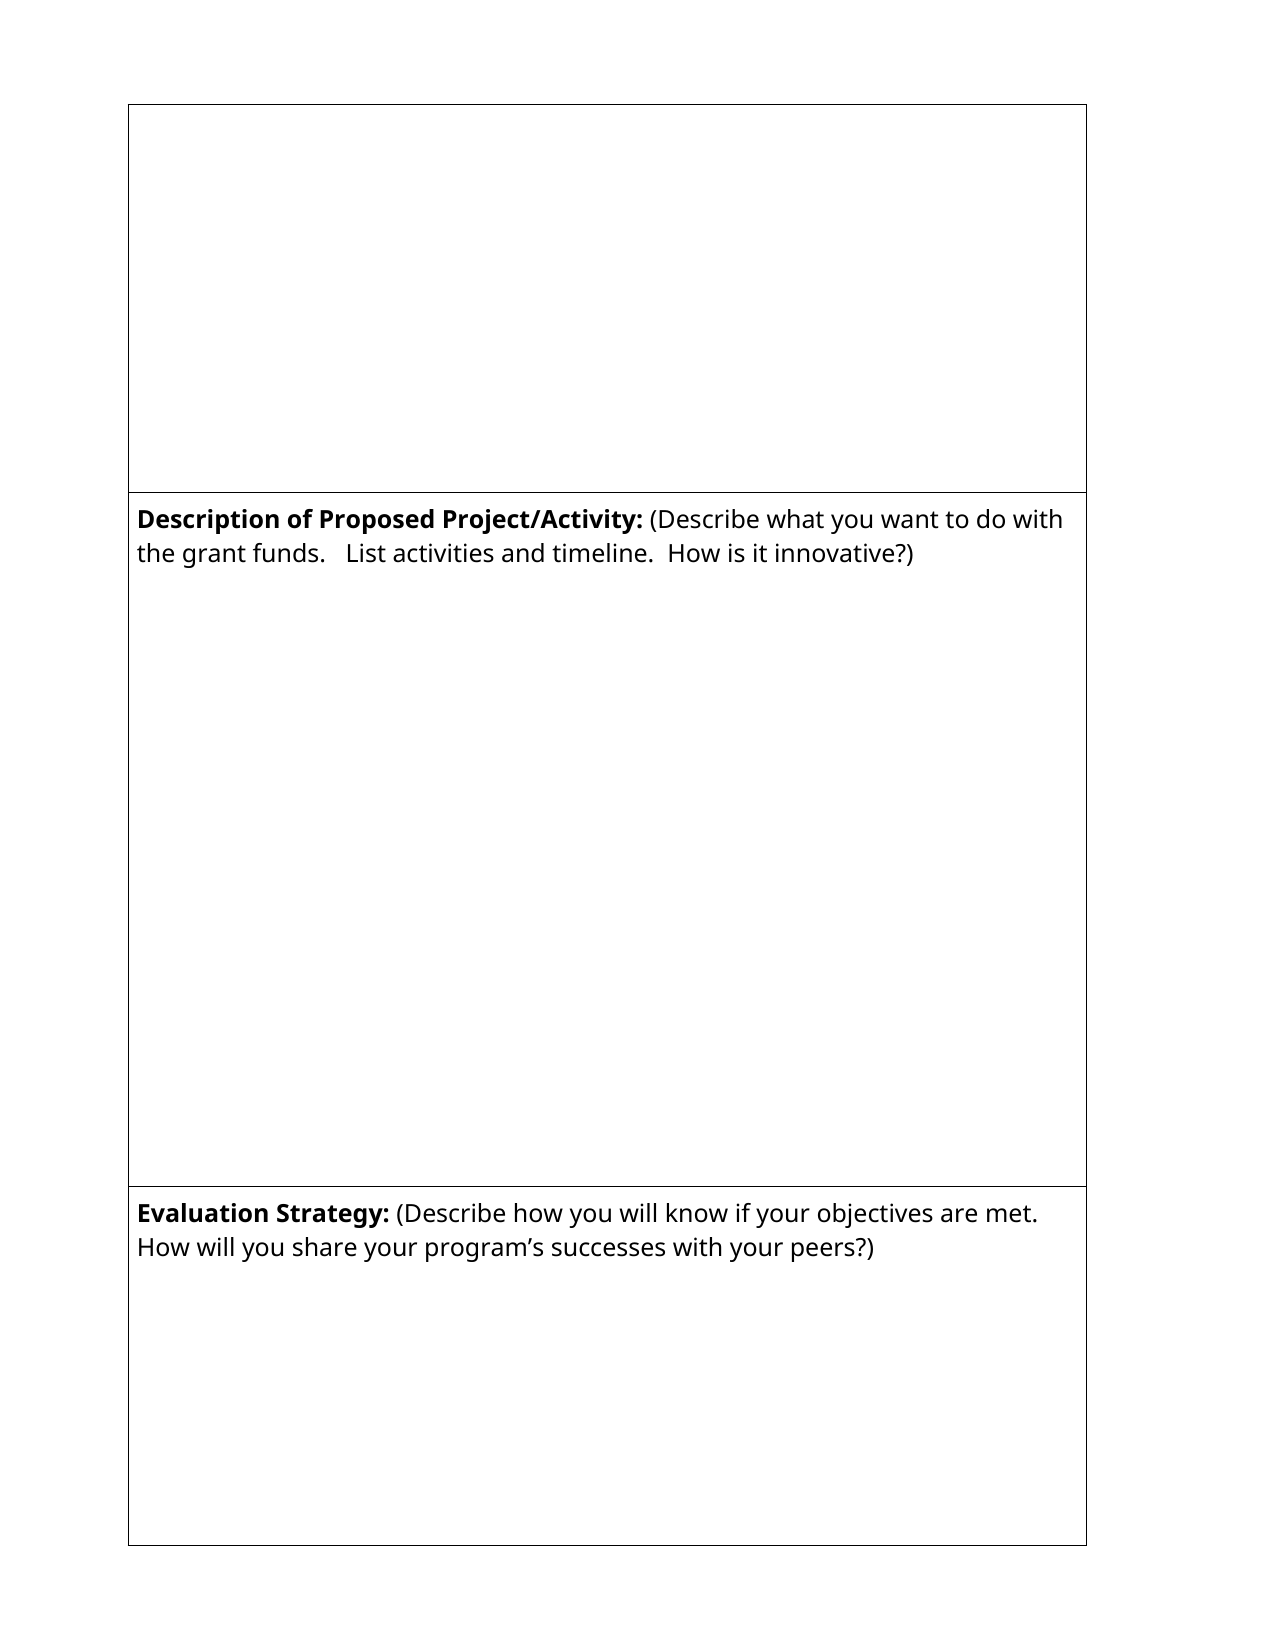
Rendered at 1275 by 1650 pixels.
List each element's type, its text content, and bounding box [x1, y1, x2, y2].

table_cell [129, 105, 1086, 491]
table_cell Description of Proposed Project/Activity: (Describe what you want to do with the grant funds. List activities and timeline. How is it innovative?) [129, 493, 1086, 1186]
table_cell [129, 1187, 1086, 1545]
